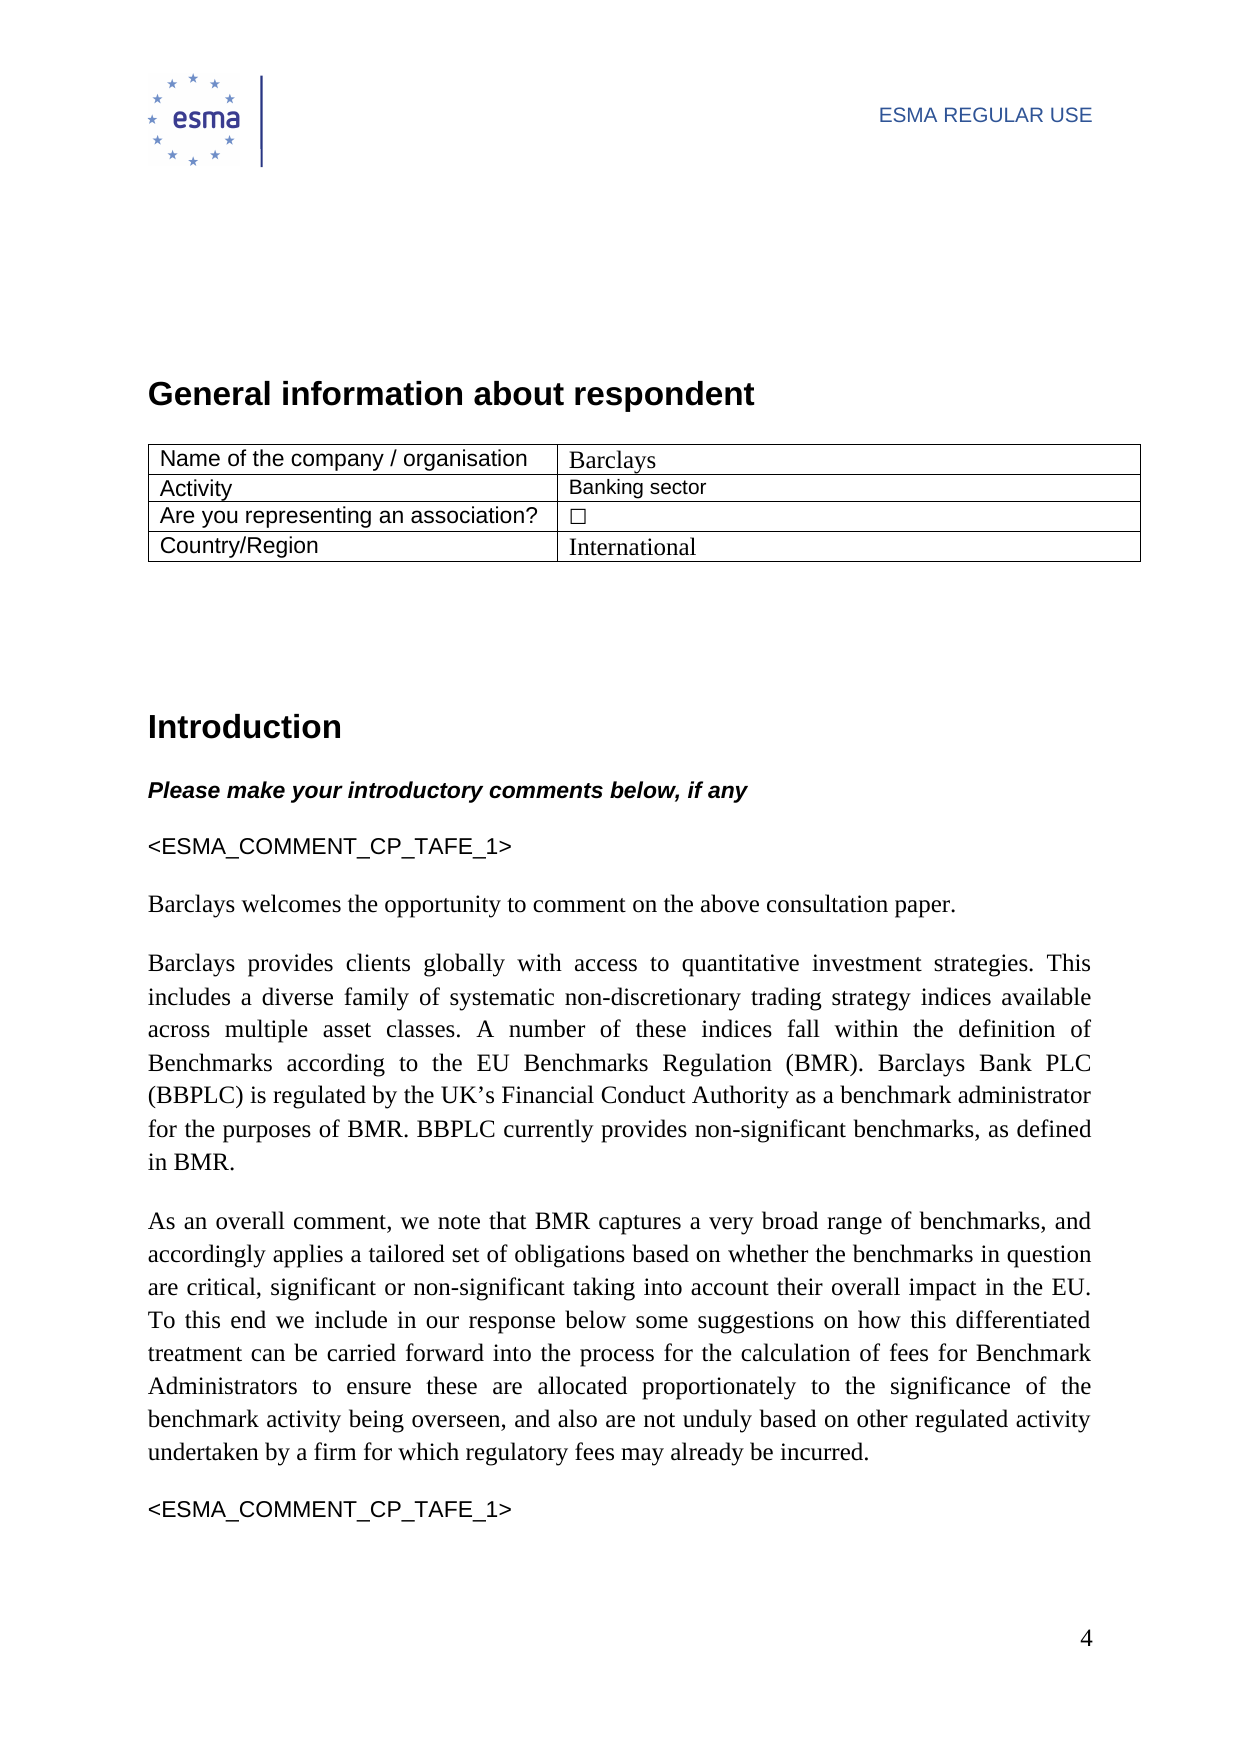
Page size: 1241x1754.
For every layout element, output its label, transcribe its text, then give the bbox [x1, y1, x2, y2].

text Introduction [148, 707, 1092, 745]
text As an overall comment, we note that BMR captures a very broad range of benchmarks, and accordingly applies a tailored set of obligations based on whether the benchmarks in question are critical, significant or non-significant taking into account their overall impact in the EU. To this end we include in our response below some suggestions on how this differentiated treatment can be carried forward into the process for the calculation of fees for Benchmark Administrators to ensure these are allocated proportionately to the significance of the benchmark activity being overseen, and also are not unduly based on other regulated activity undertaken by a firm for which regulatory fees may already be incurred. [148, 1206, 1092, 1466]
table_cell Country/Region [149, 532, 557, 561]
text <ESMA_COMMENT_CP_TAFE_1> [148, 1496, 1092, 1522]
text <ESMA_COMMENT_CP_TAFE_1> [148, 833, 1092, 859]
picture [147, 73, 240, 166]
table_cell [558, 475, 1140, 501]
text Barclays provides clients globally with access to quantitative investment strategies. This includes a diverse family of systematic non-discretionary trading strategy indices available across multiple asset classes. A number of these indices fall within the definition of Benchmarks according to the EU Benchmarks Regulation (BMR). Barclays Bank PLC (BBPLC) is regulated by the UK’s Financial Conduct Authority as a benchmark administrator for the purposes of BMR. BBPLC currently provides non-significant benchmarks, as defined in BMR. [148, 948, 1092, 1175]
table_cell Activity [149, 475, 557, 501]
text General information about respondent [148, 374, 1092, 412]
table_cell Are you representing an association? [149, 502, 557, 531]
text Please make your introductory comments below, if any [148, 777, 1092, 803]
text Barclays welcomes the opportunity to comment on the above consultation paper. [148, 889, 1092, 918]
table_header Name of the company / organisation [149, 445, 557, 474]
